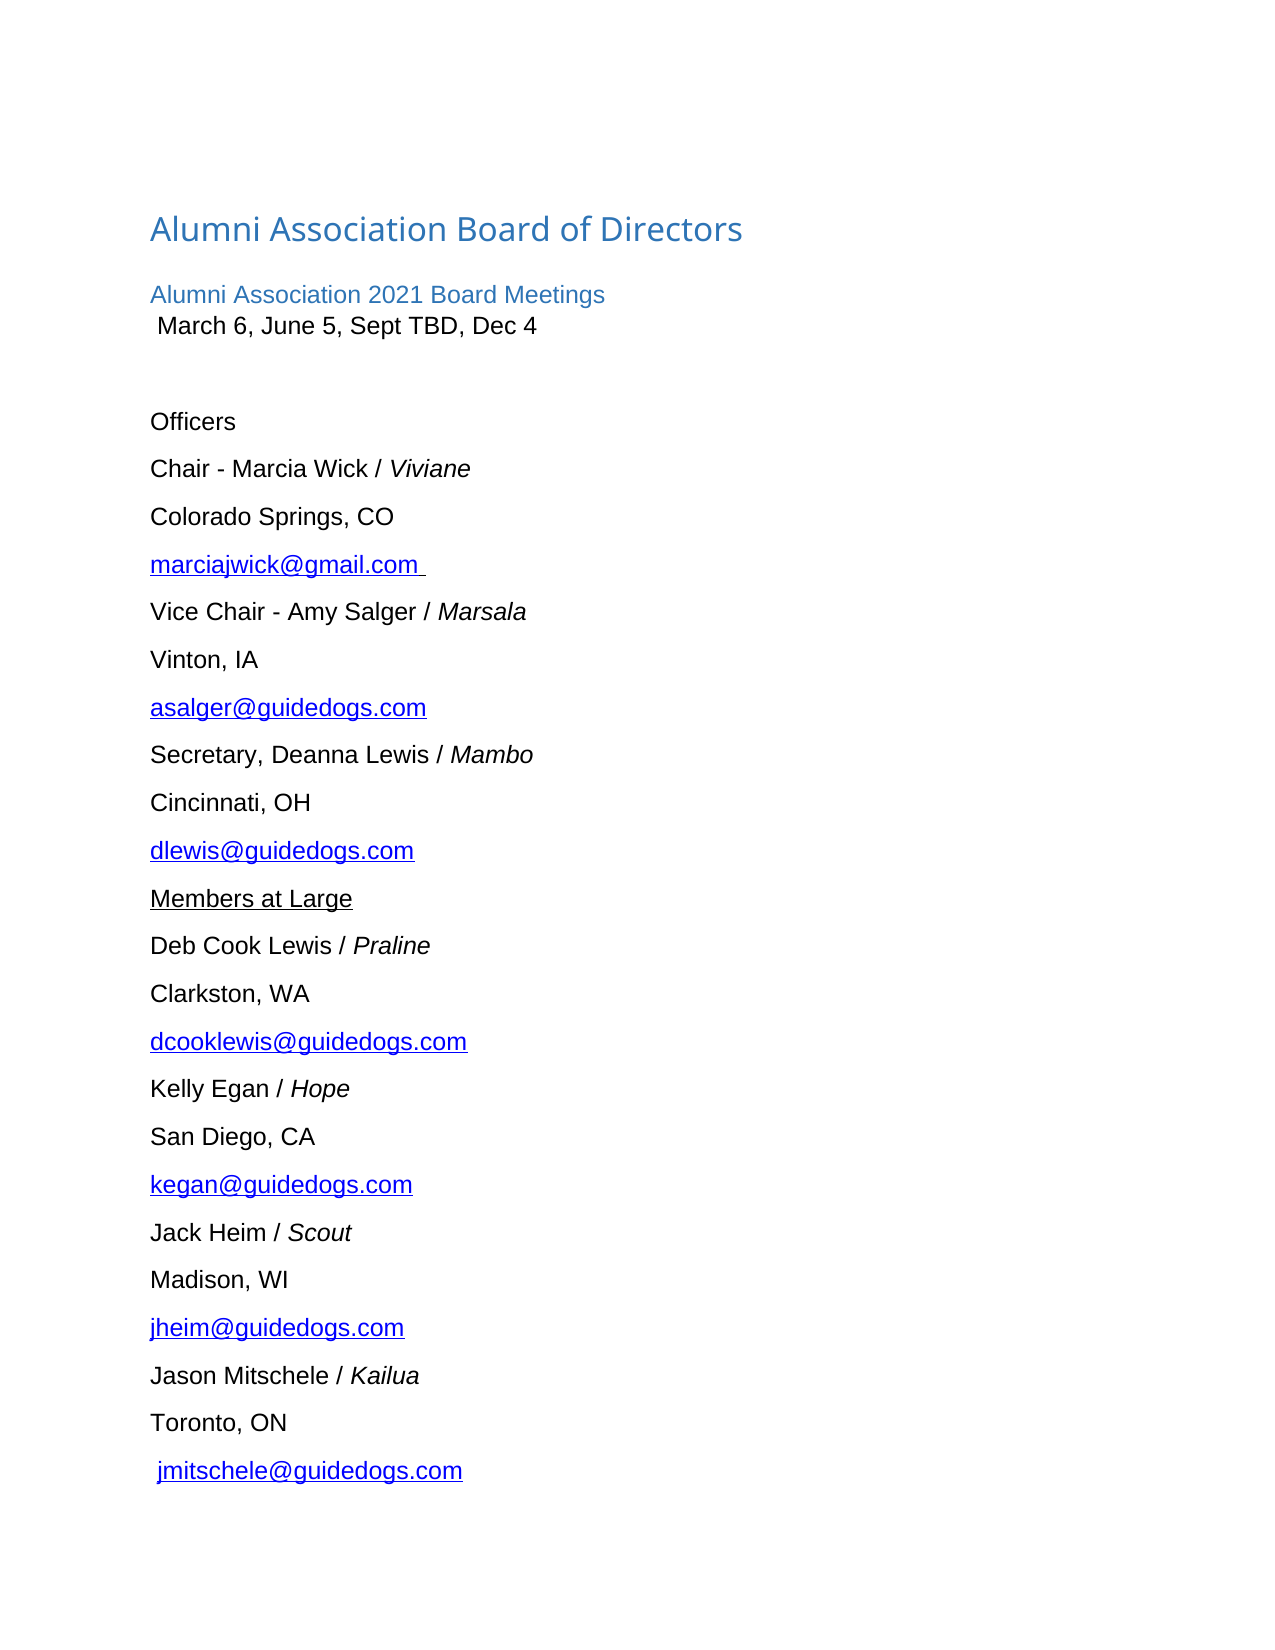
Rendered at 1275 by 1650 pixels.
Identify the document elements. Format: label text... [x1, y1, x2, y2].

text jmitschele@guidedogs.com [150, 1456, 1125, 1485]
text Jack Heim / Scout [150, 1217, 1125, 1246]
subtitle Alumni Association Board of Directors [150, 206, 1125, 251]
text Officers [150, 406, 1125, 435]
text Chair - Marcia Wick / Viviane [150, 454, 1125, 483]
text Clarkston, WA [150, 979, 1125, 1008]
text dcooklewis@guidedogs.com [150, 1027, 1125, 1055]
text Toronto, ON [150, 1408, 1125, 1437]
text Kelly Egan / Hope [150, 1074, 1125, 1103]
text Alumni Association 2021 Board Meetings [150, 280, 1125, 309]
text San Diego, CA [150, 1122, 1125, 1151]
text Cincinnati, OH [150, 788, 1125, 817]
text jheim@guidedogs.com [150, 1313, 1125, 1342]
text dlewis@guidedogs.com [150, 836, 1125, 864]
text March 6, June 5, Sept TBD, Dec 4 [150, 311, 1125, 340]
text Secretary, Deanna Lewis / Mambo [150, 740, 1125, 769]
text Members at Large [150, 883, 1125, 912]
text asalger@guidedogs.com [150, 693, 1125, 721]
text Jason Mitschele / Kailua [150, 1361, 1125, 1389]
text marciajwick@gmail.com [150, 549, 1125, 578]
text Vinton, IA [150, 645, 1125, 674]
text Colorado Springs, CO [150, 502, 1125, 531]
text kegan@guidedogs.com [150, 1170, 1125, 1198]
text Deb Cook Lewis / Praline [150, 931, 1125, 960]
text Vice Chair - Amy Salger / Marsala [150, 597, 1125, 626]
text Madison, WI [150, 1265, 1125, 1294]
